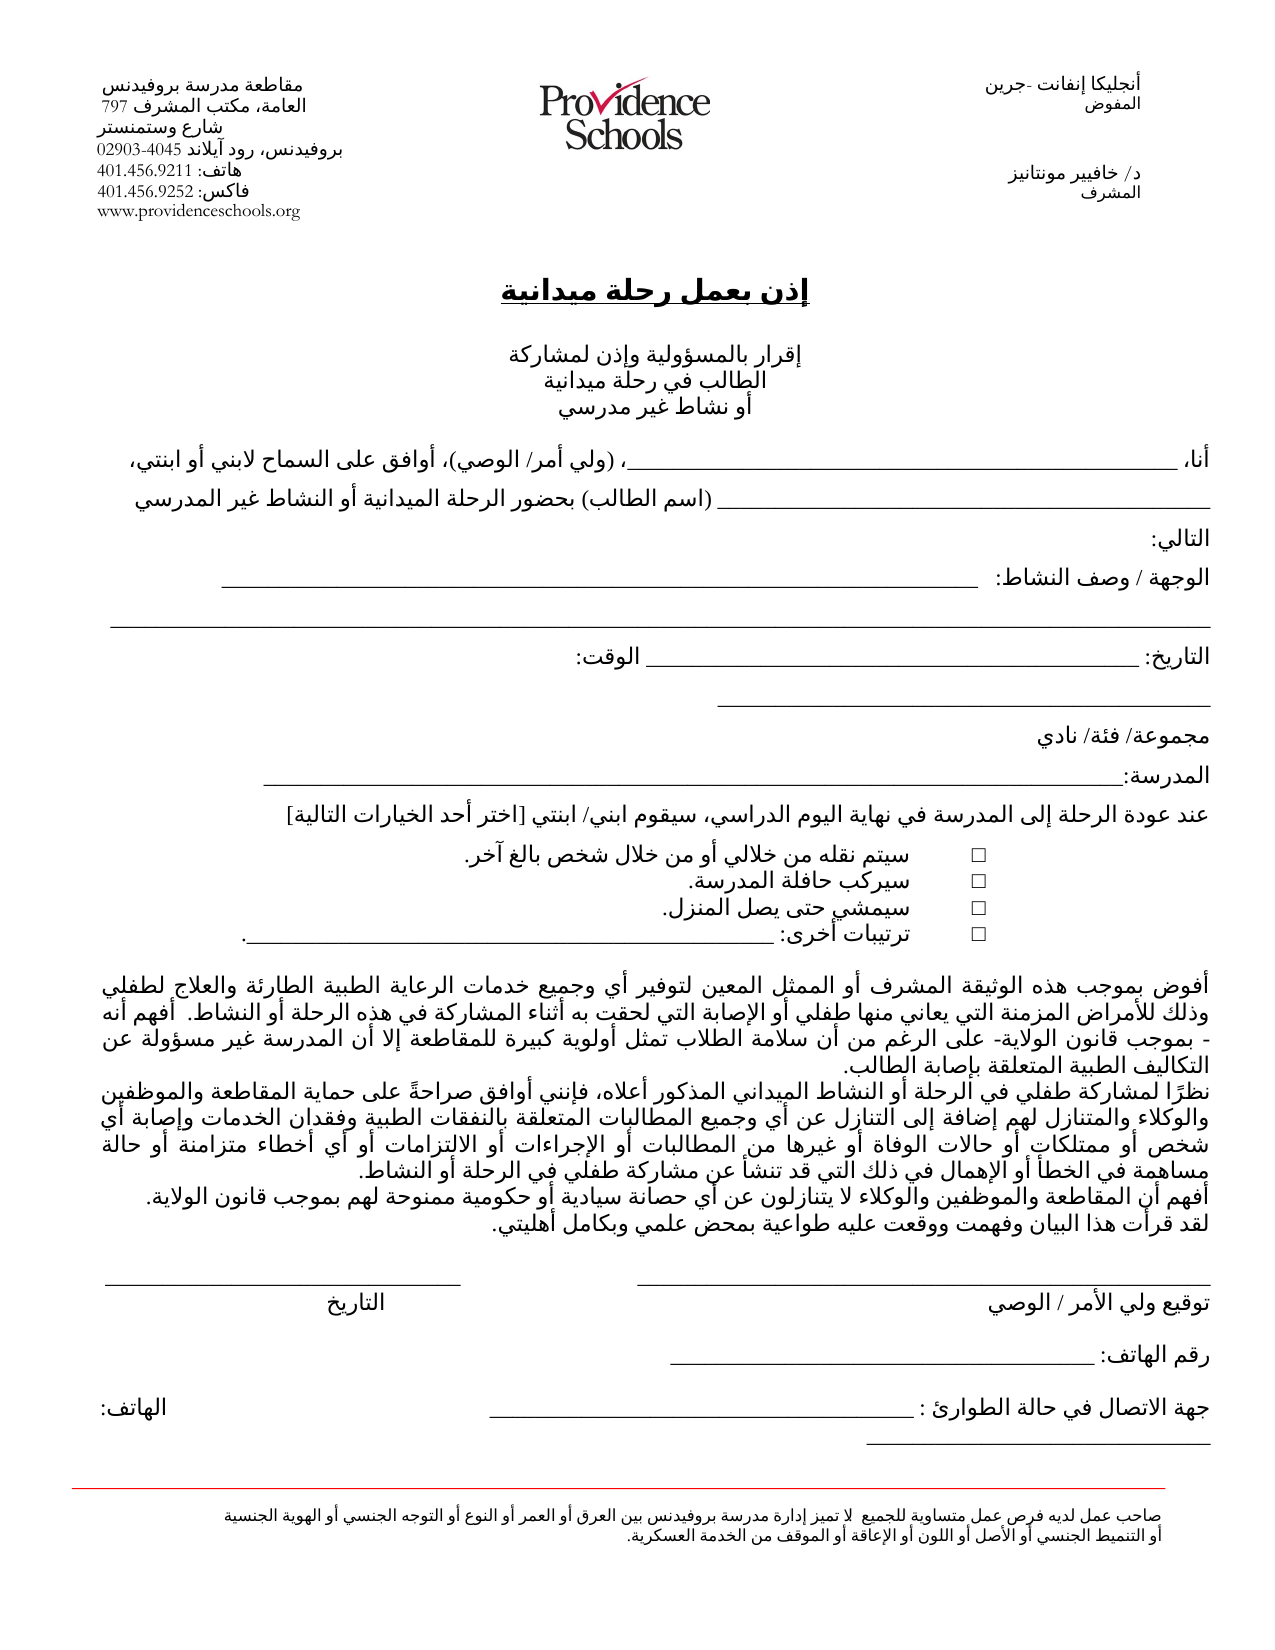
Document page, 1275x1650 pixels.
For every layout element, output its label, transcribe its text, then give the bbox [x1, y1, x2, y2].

text □ سيركب حافلة المدرسة. [100, 867, 1060, 893]
text □ سيتم نقله من خلالي أو من خلال شخص بالغ آخر. [100, 841, 1060, 867]
text التاريخ: ___________________________________________ الوقت: ___________________________________________ [100, 643, 1210, 709]
text عند عودة الرحلة إلى المدرسة في نهاية اليوم الدراسي، سيقوم ابني/ ابنتي [اختر أحد الخيارات التالية] [100, 801, 1210, 828]
text □ ترتيبات أخرى: ______________________________________________. [100, 920, 1060, 946]
text الطالب في رحلة ميدانية [100, 367, 1210, 393]
text لقد قرأت هذا البيان وفهمت ووقعت عليه طواعية بمحض علمي وبكامل أهليتي. [100, 1210, 1210, 1236]
picture [539, 76, 710, 150]
text أنا، ________________________________________________، (ولي أمر/ الوصي)، أوافق على السماح لابني أو ابنتي، [100, 446, 1210, 472]
text □ سيمشي حتى يصل المنزل. [100, 893, 1060, 920]
text توقيع ولي الأمر / الوصي التاريخ [100, 1289, 1210, 1315]
text __________________________________________________ _______________________________ [100, 1262, 1210, 1289]
text أو نشاط غير مدرسي [100, 393, 1210, 420]
text ________________________________________________________________________________________________ [100, 604, 1210, 630]
text جهة الاتصال في حالة الطوارئ : _____________________________________ الهاتف: ______________________________ [100, 1394, 1210, 1447]
text الوجهة / وصف النشاط: __________________________________________________________________ [100, 564, 1210, 591]
text نظرًا لمشاركة طفلي في الرحلة أو النشاط الميداني المذكور أعلاه، فإنني أوافق صراحةً على حماية المقاطعة والموظفين والوكلاء والمتنازل لهم إضافة إلى التنازل عن أي وجميع المطالبات المتعلقة بالنفقات الطبية وفقدان الخدمات وإصابة أي شخص أو ممتلكات أو حالات الوفاة أو غيرها من المطالبات أو الإجراءات أو الالتزامات أو أي أخطاء متزامنة أو حالة مساهمة في الخطأ أو الإهمال في ذلك التي قد تنشأ عن مشاركة طفلي في الرحلة أو النشاط. [100, 1078, 1210, 1183]
text إذن بعمل رحلة ميدانية [100, 273, 1210, 307]
text أفوض بموجب هذه الوثيقة المشرف أو الممثل المعين لتوفير أي وجميع خدمات الرعاية الطبية الطارئة والعلاج لطفلي وذلك للأمراض المزمنة التي يعاني منها طفلي أو الإصابة التي لحقت به أثناء المشاركة في هذه الرحلة أو النشاط. أفهم أنه - بموجب قانون الولاية- على الرغم من أن سلامة الطلاب تمثل أولوية كبيرة للمقاطعة إلا أن المدرسة غير مسؤولة عن التكاليف الطبية المتعلقة بإصابة الطالب. [100, 973, 1210, 1078]
text مجموعة/ فئة/ نادي المدرسة:___________________________________________________________________________ [100, 722, 1210, 788]
text ___________________________________________ (اسم الطالب) بحضور الرحلة الميدانية أو النشاط غير المدرسي التالي: [100, 486, 1210, 551]
text رقم الهاتف: _____________________________________ [100, 1342, 1210, 1368]
text أفهم أن المقاطعة والموظفين والوكلاء لا يتنازلون عن أي حصانة سيادية أو حكومية ممنوحة لهم بموجب قانون الولاية. [100, 1183, 1210, 1210]
text إقرار بالمسؤولية وإذن لمشاركة [100, 341, 1210, 367]
